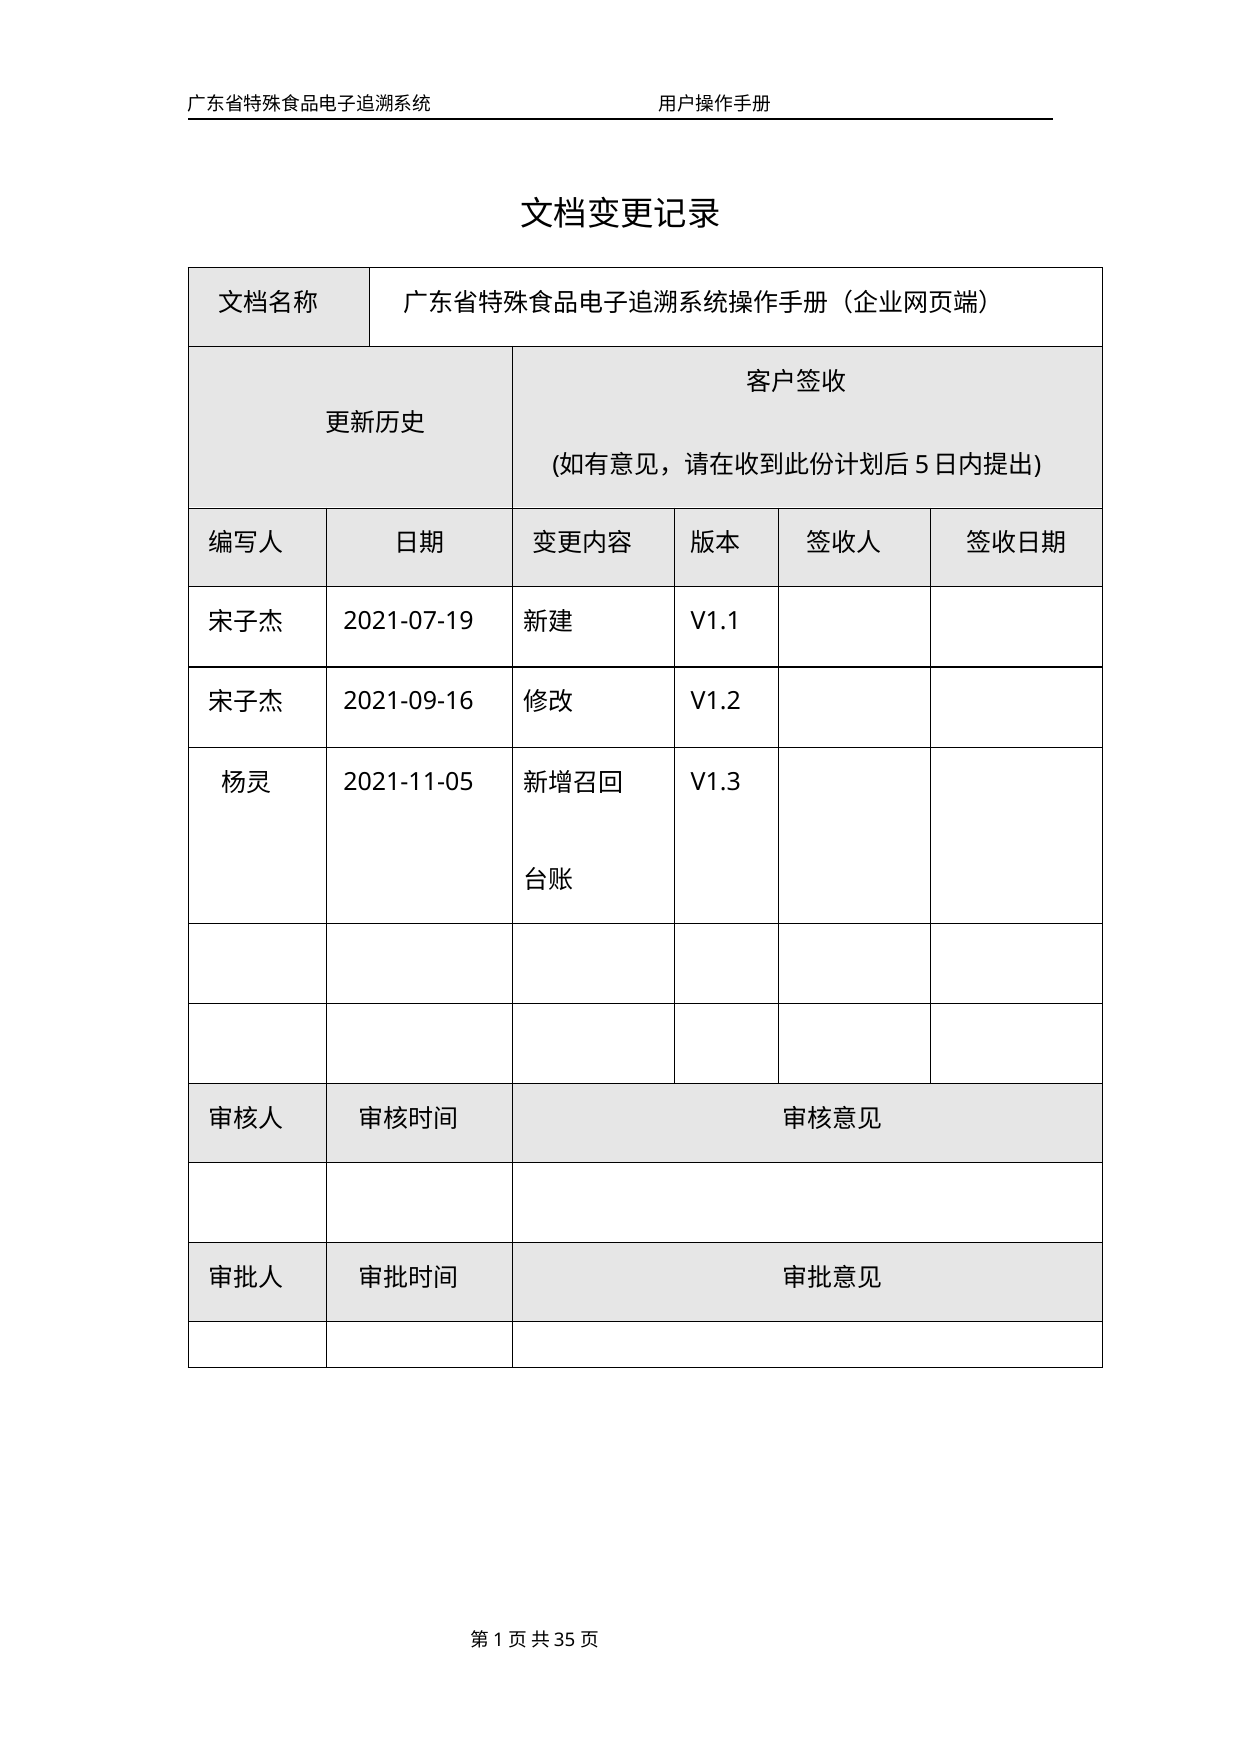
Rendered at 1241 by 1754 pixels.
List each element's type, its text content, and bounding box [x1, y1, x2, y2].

table_cell 日期 [327, 509, 512, 586]
table_cell [189, 924, 326, 1003]
table_cell 宋子杰 [189, 668, 326, 747]
table_cell 审核时间 [327, 1084, 512, 1162]
table_cell 杨灵 [189, 748, 326, 923]
table_cell V1.1 [675, 587, 778, 666]
table_cell [931, 587, 1102, 666]
table_cell [327, 924, 512, 1003]
table_cell [327, 1163, 512, 1242]
table_cell 审批意见 [513, 1243, 1102, 1321]
text 文档变更记录 [187, 178, 1053, 243]
table_cell 修改 [513, 668, 674, 747]
table_cell 审核人 [189, 1084, 326, 1162]
table_cell [779, 924, 930, 1003]
table_cell [779, 1004, 930, 1083]
table_cell 审批人 [189, 1243, 326, 1321]
table_cell [513, 1163, 1102, 1242]
table_cell 审批时间 [327, 1243, 512, 1321]
table_cell 2021-11-05 [327, 748, 512, 923]
table_cell [779, 587, 930, 666]
table_cell 变更内容 [513, 509, 674, 586]
table_cell 宋子杰 [189, 587, 326, 666]
table_cell 签收日期 [931, 509, 1102, 586]
table_cell 2021-07-19 [327, 587, 512, 666]
table_header 文档名称 [189, 268, 369, 346]
table_header 广东省特殊食品电子追溯系统操作手册（企业网页端） [370, 268, 1102, 346]
table_cell [779, 748, 930, 923]
table_cell [931, 748, 1102, 923]
table_cell [675, 1004, 778, 1083]
table_cell 客户签收 (如有意见，请在收到此份计划后5日内提出) [513, 347, 1102, 507]
table_cell [189, 1322, 326, 1367]
table_cell [779, 668, 930, 747]
table_cell [931, 668, 1102, 747]
table_cell 版本 [675, 509, 778, 586]
table_cell [513, 1004, 674, 1083]
table_cell [931, 924, 1102, 1003]
table_cell [931, 1004, 1102, 1083]
table_cell 更新历史 [189, 347, 512, 507]
table_cell [327, 1322, 512, 1367]
table_cell V1.3 [675, 748, 778, 923]
table_cell [189, 1004, 326, 1083]
table_cell 签收人 [779, 509, 930, 586]
table_cell [513, 1322, 1102, 1367]
table_cell [675, 924, 778, 1003]
table_cell 新建 [513, 587, 674, 666]
table_cell 2021-09-16 [327, 668, 512, 747]
table_cell 编写人 [189, 509, 326, 586]
table_cell V1.2 [675, 668, 778, 747]
table_cell 审核意见 [513, 1084, 1102, 1162]
table_cell [327, 1004, 512, 1083]
table_cell [513, 924, 674, 1003]
table_cell 新增召回台账 [513, 748, 674, 923]
table_cell [189, 1163, 326, 1242]
